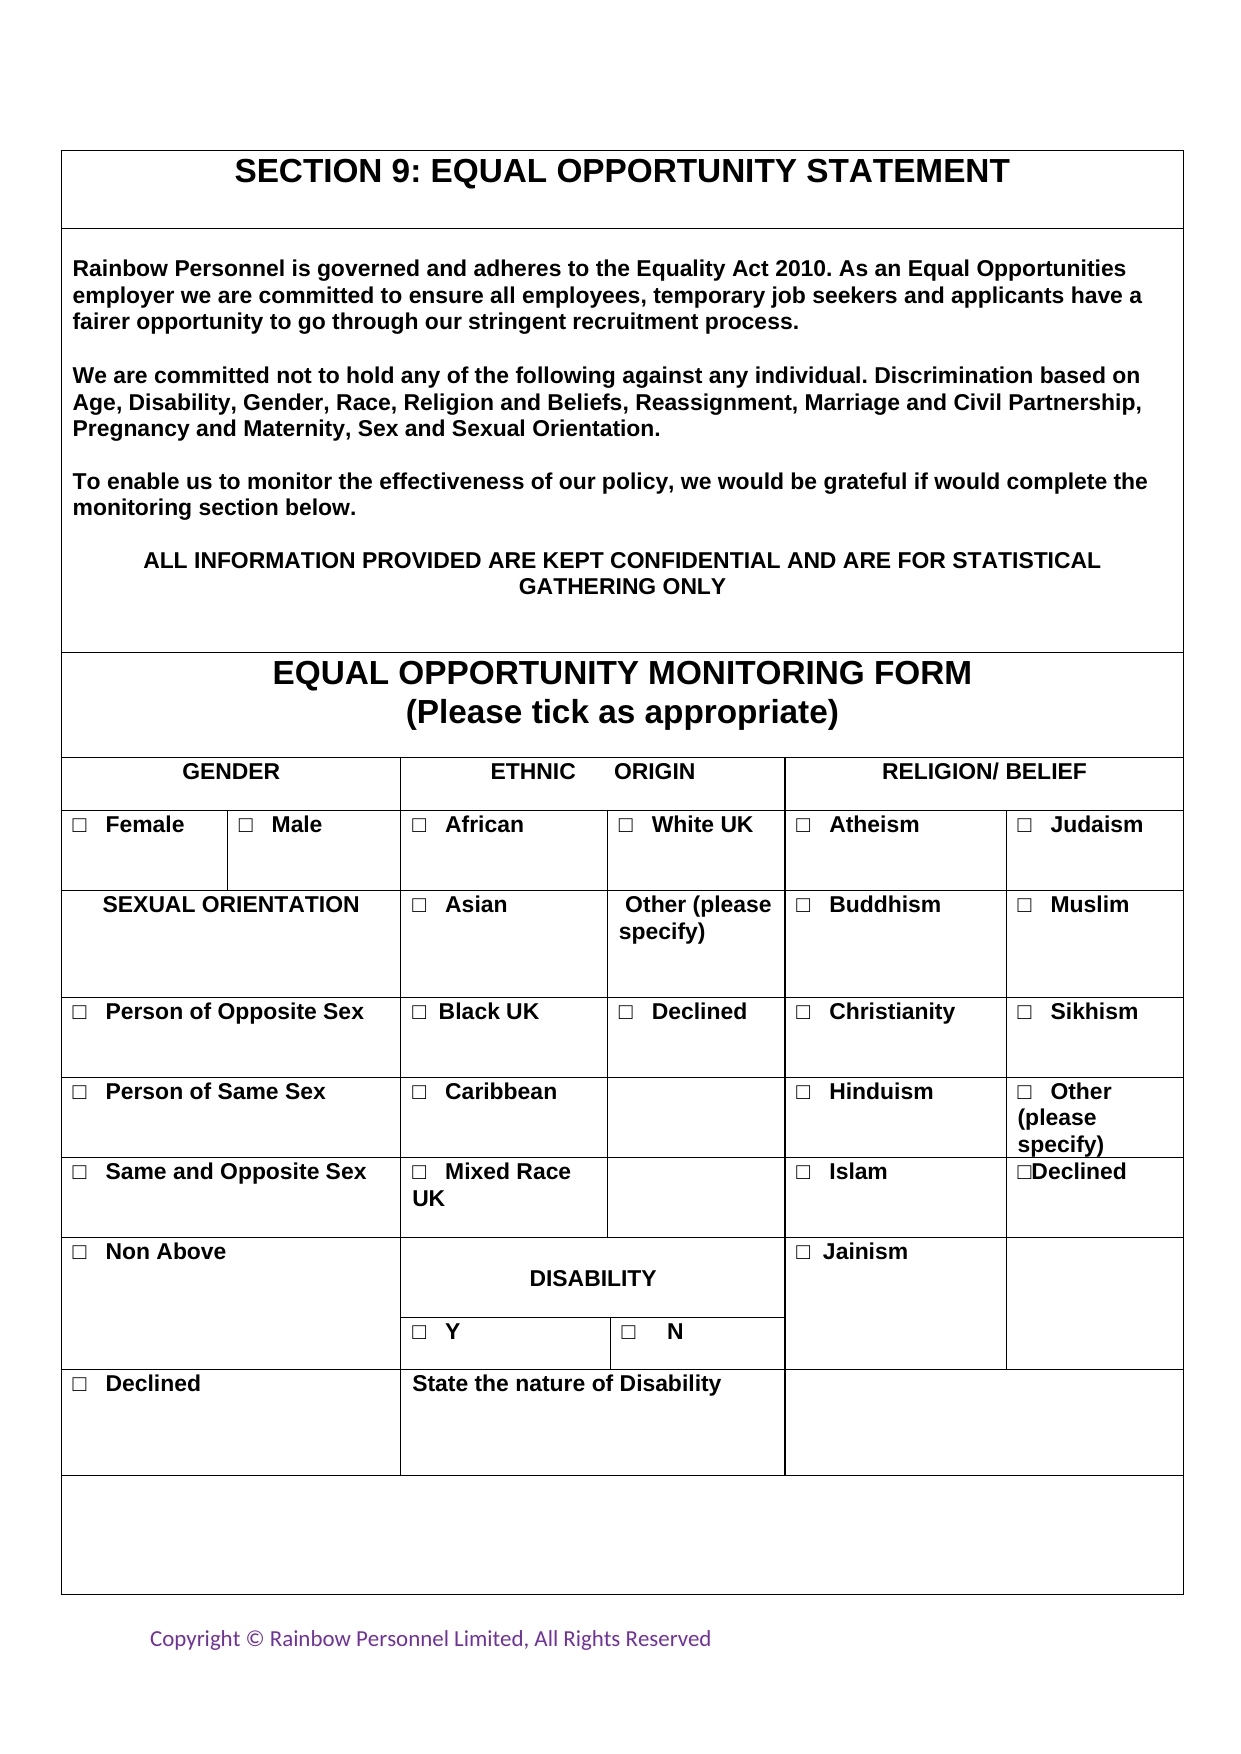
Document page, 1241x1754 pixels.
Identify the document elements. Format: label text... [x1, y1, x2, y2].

table_cell □ Jainism [786, 1238, 1006, 1368]
table_cell EQUAL OPPORTUNITY MONITORING FORM (Please tick as appropriate) [62, 653, 1183, 757]
table_cell Other (please specify) [608, 891, 784, 997]
table_cell ETHNIC ORIGIN [401, 758, 784, 810]
table_cell □ Same and Opposite Sex [62, 1158, 400, 1237]
table_cell □ Black UK [401, 998, 607, 1077]
table_cell □ Buddhism [786, 891, 1006, 997]
table_cell □ Caribbean [401, 1078, 607, 1157]
table_cell [608, 1078, 784, 1157]
table_cell □ Person of Same Sex [62, 1078, 400, 1157]
table_cell GENDER [62, 758, 400, 810]
table_cell □ African [401, 811, 607, 890]
table_cell □ Mixed Race UK [401, 1158, 607, 1237]
table_cell □ Female [62, 811, 227, 890]
table_cell □ Atheism [786, 811, 1006, 890]
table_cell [62, 151, 1183, 228]
table_cell □ Sikhism [1007, 998, 1183, 1077]
table_cell Rainbow Personnel is governed and adheres to the Equality Act 2010. As an Equal Opportunities employer we are committed to ensure all employees, temporary job seekers and applicants have a fairer opportunity to go through our stringent recruitment process. We are committed not to hold any of the following against any individual. Discrimination based on Age, Disability, Gender, Race, Religion and Beliefs, Reassignment, Marriage and Civil Partnership, Pregnancy and Maternity, Sex and Sexual Orientation. To enable us to monitor the effectiveness of our policy, we would be grateful if would complete the monitoring section below. ALL INFORMATION PROVIDED ARE KEPT CONFIDENTIAL AND ARE FOR STATISTICAL GATHERING ONLY [62, 229, 1183, 652]
table_cell □ N [611, 1318, 784, 1368]
table_cell □ White UK [608, 811, 784, 890]
table_cell □ Y [401, 1318, 610, 1368]
table_cell □Declined [1007, 1158, 1183, 1237]
table_cell □ Person of Opposite Sex [62, 998, 400, 1077]
table_cell □ Islam [786, 1158, 1006, 1237]
table_cell □ Declined [608, 998, 784, 1077]
table_cell DISABILITY [401, 1238, 784, 1317]
table_cell □ Asian [401, 891, 607, 997]
table_cell □ Judaism [1007, 811, 1183, 890]
table_cell [786, 1370, 1183, 1475]
table_cell □ Other (please specify) [1007, 1078, 1183, 1157]
table_cell RELIGION/ BELIEF [786, 758, 1183, 810]
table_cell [62, 1476, 1183, 1593]
table_cell [608, 1158, 784, 1237]
table_cell State the nature of Disability [401, 1370, 784, 1475]
table_cell □ Male [228, 811, 400, 890]
table_cell □ Declined [62, 1370, 400, 1475]
table_cell □ Christianity [786, 998, 1006, 1077]
table_cell □ Muslim [1007, 891, 1183, 997]
table_cell [1007, 1238, 1183, 1368]
table_cell □ Hinduism [786, 1078, 1006, 1157]
table_cell □ Non Above [62, 1238, 400, 1368]
table_cell SEXUAL ORIENTATION [62, 891, 400, 997]
